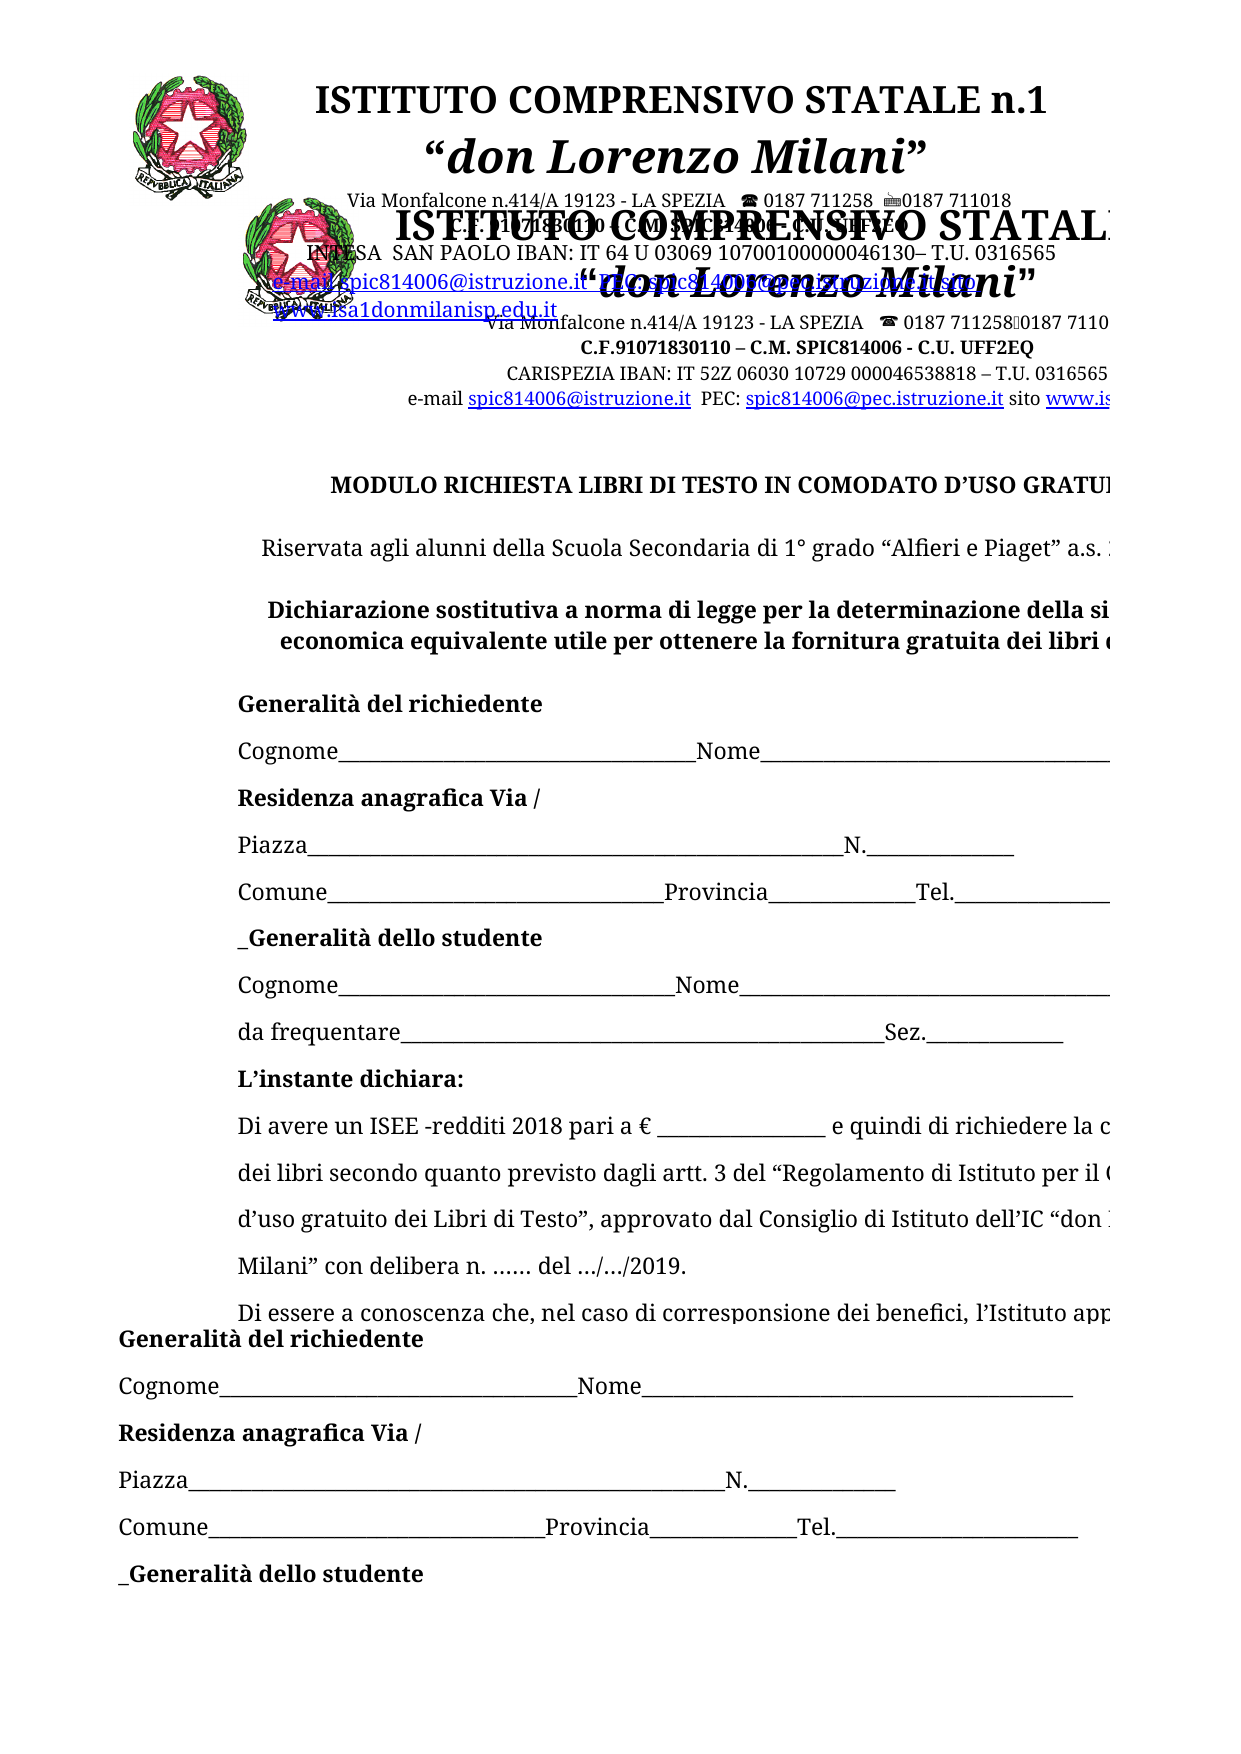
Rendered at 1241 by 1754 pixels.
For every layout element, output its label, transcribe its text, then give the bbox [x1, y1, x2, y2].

picture [128, 73, 249, 206]
text Generalità del richiedente Cognome__________________________________Nome_________________________________________ Residenza anagrafica Via / Piazza___________________________________________________N.______________ Comune________________________________Provincia______________Tel.________________________Generalità dello studente Cognome________________________________Nome______________________________________ Classe da frequentare______________________________________________Sez._____________ [118, 1323, 1122, 1589]
